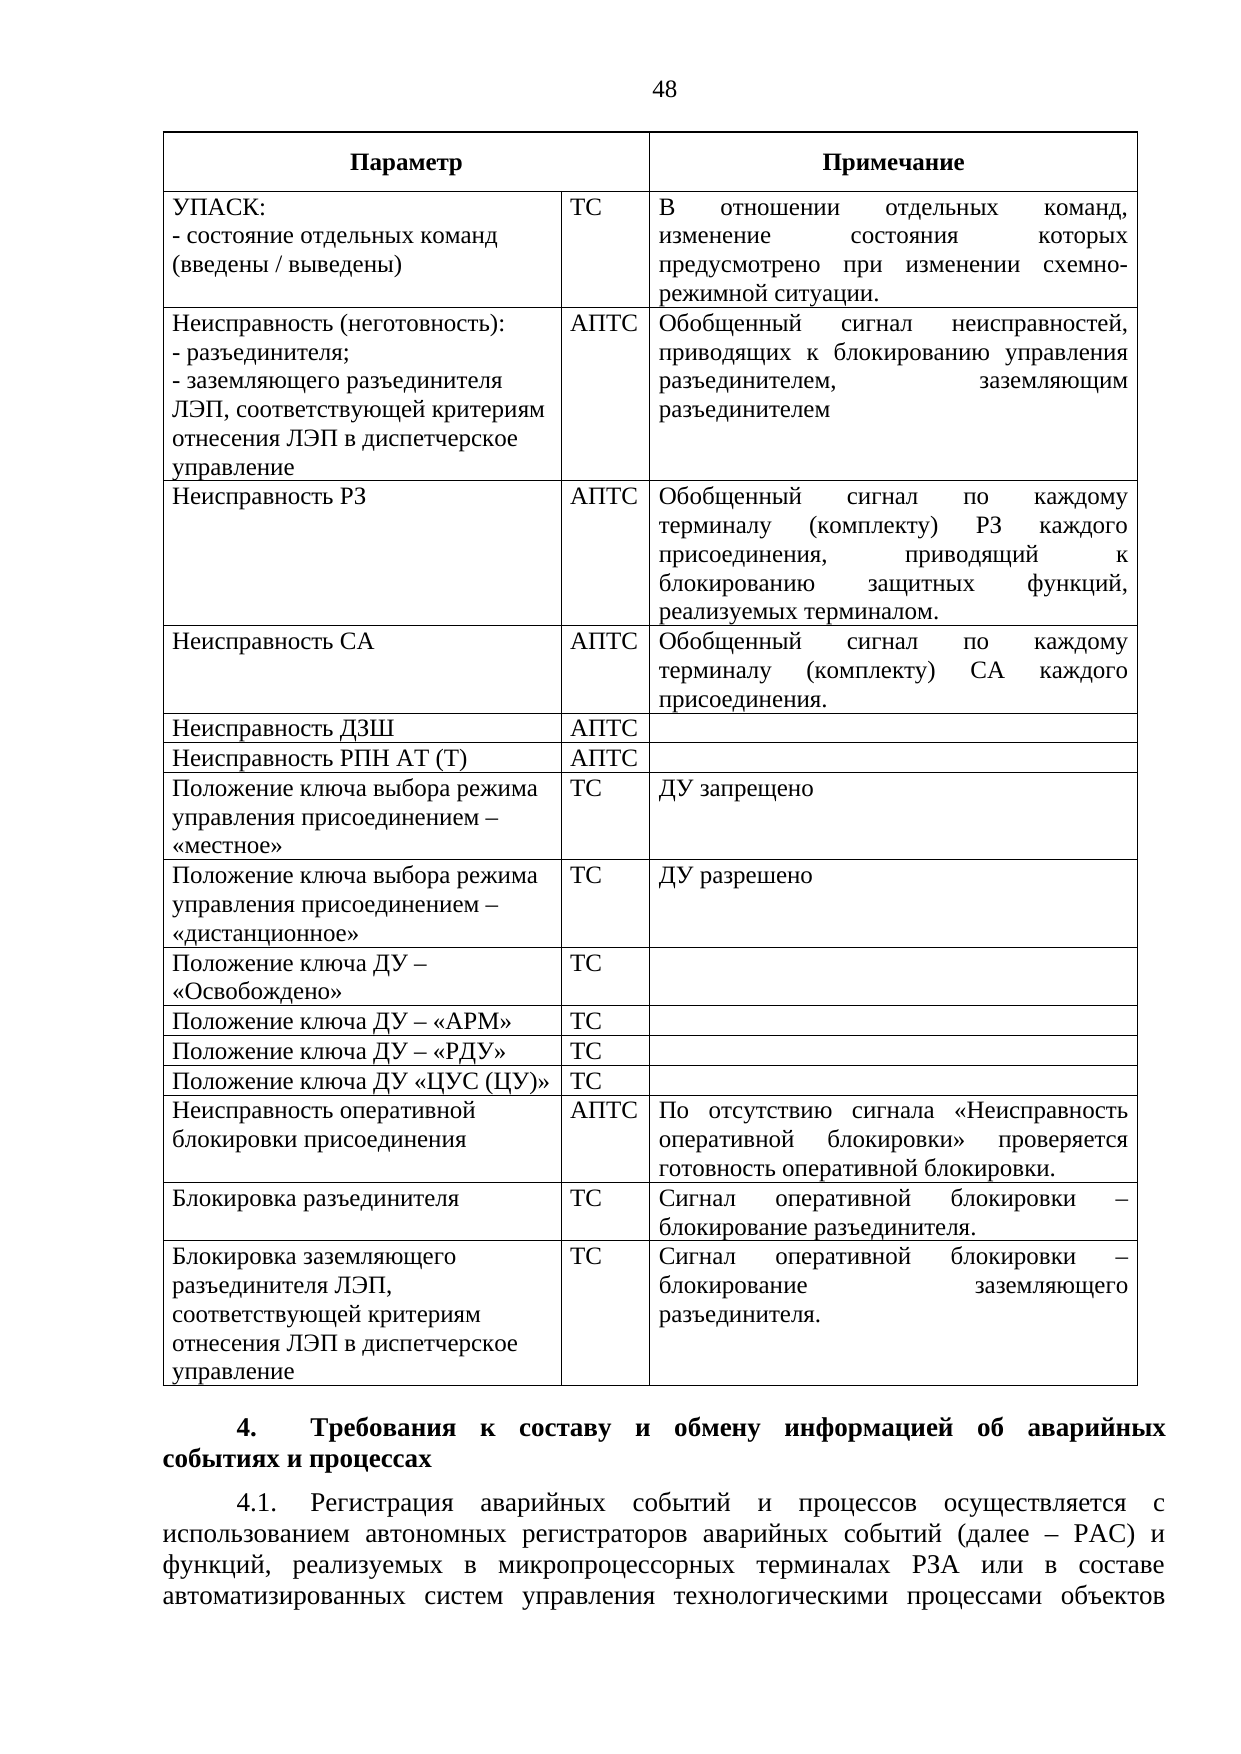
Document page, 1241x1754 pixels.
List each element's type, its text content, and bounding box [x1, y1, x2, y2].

table_cell АПТС [562, 308, 649, 480]
table_cell Неисправность оперативной блокировки присоединения [164, 1096, 561, 1182]
list Требования к составу и обмену информацией об аварийных событиях и процессах [162, 1411, 1166, 1473]
table_cell АПТС [562, 626, 649, 712]
table_header Параметр [164, 133, 649, 191]
table_cell ТС [562, 1241, 649, 1385]
table_cell ТС [562, 860, 649, 947]
table_cell [650, 743, 1137, 772]
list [162, 1486, 1166, 1611]
table_cell ТС [562, 1006, 649, 1035]
table_cell Неисправность ДЗШ [164, 714, 561, 742]
table_cell [650, 1006, 1137, 1035]
table_cell Сигнал оперативной блокировки – блокирование разъединителя. [650, 1183, 1137, 1240]
table_cell Положение ключа ДУ «ЦУС (ЦУ)» [164, 1066, 561, 1094]
table_cell Положение ключа ДУ – «Освобождено» [164, 948, 561, 1005]
table_cell [650, 948, 1137, 1005]
table_cell Положение ключа ДУ – «РДУ» [164, 1036, 561, 1065]
table_cell По отсутствию сигнала «Неисправность оперативной блокировки» проверяется готовность оперативной блокировки. [650, 1096, 1137, 1182]
table_cell АПТС [562, 714, 649, 742]
table_cell [650, 714, 1137, 742]
table_cell Сигнал оперативной блокировки – блокирование заземляющего разъединителя. [650, 1241, 1137, 1385]
table_cell Блокировка разъединителя [164, 1183, 561, 1240]
table_cell Положение ключа выбора режима управления присоединением – «дистанционное» [164, 860, 561, 947]
table_cell Неисправность СА [164, 626, 561, 712]
table_cell Обобщенный сигнал по каждому терминалу (комплекту) РЗ каждого присоединения, приводящий к блокированию защитных функций, реализуемых терминалом. [650, 481, 1137, 625]
table_cell ТС [562, 1066, 649, 1094]
table_cell ТС [562, 773, 649, 859]
table_cell АПТС [562, 743, 649, 772]
table_cell [650, 1066, 1137, 1094]
table_header Примечание [650, 133, 1137, 191]
table_cell УПАСК: - состояние отдельных команд (введены / выведены) [164, 192, 561, 307]
table_cell ДУ разрешено [650, 860, 1137, 947]
table_cell Обобщенный сигнал неисправностей, приводящих к блокированию управления разъединителем, заземляющим разъединителем [650, 308, 1137, 480]
table_cell АПТС [562, 481, 649, 625]
table_cell Положение ключа выбора режима управления присоединением – «местное» [164, 773, 561, 859]
table_cell [650, 1036, 1137, 1065]
table_cell Неисправность (неготовность): - разъединителя; - заземляющего разъединителя ЛЭП, соответствующей критериям отнесения ЛЭП в диспетчерское управление [164, 308, 561, 480]
table_cell ТС [562, 1036, 649, 1065]
table_cell Неисправность РЗ [164, 481, 561, 625]
table_cell Положение ключа ДУ – «АРМ» [164, 1006, 561, 1035]
table_cell Неисправность РПН АТ (Т) [164, 743, 561, 772]
table_cell ТС [562, 1183, 649, 1240]
table_cell ТС [562, 192, 649, 307]
table_cell В отношении отдельных команд, изменение состояния которых предусмотрено при изменении схемно-режимной ситуации. [650, 192, 1137, 307]
table_cell Блокировка заземляющего разъединителя ЛЭП, соответствующей критериям отнесения ЛЭП в диспетчерское управление [164, 1241, 561, 1385]
table_cell АПТС [562, 1096, 649, 1182]
table_cell ТС [562, 948, 649, 1005]
table_cell Обобщенный сигнал по каждому терминалу (комплекту) СА каждого присоединения. [650, 626, 1137, 712]
table_cell ДУ запрещено [650, 773, 1137, 859]
